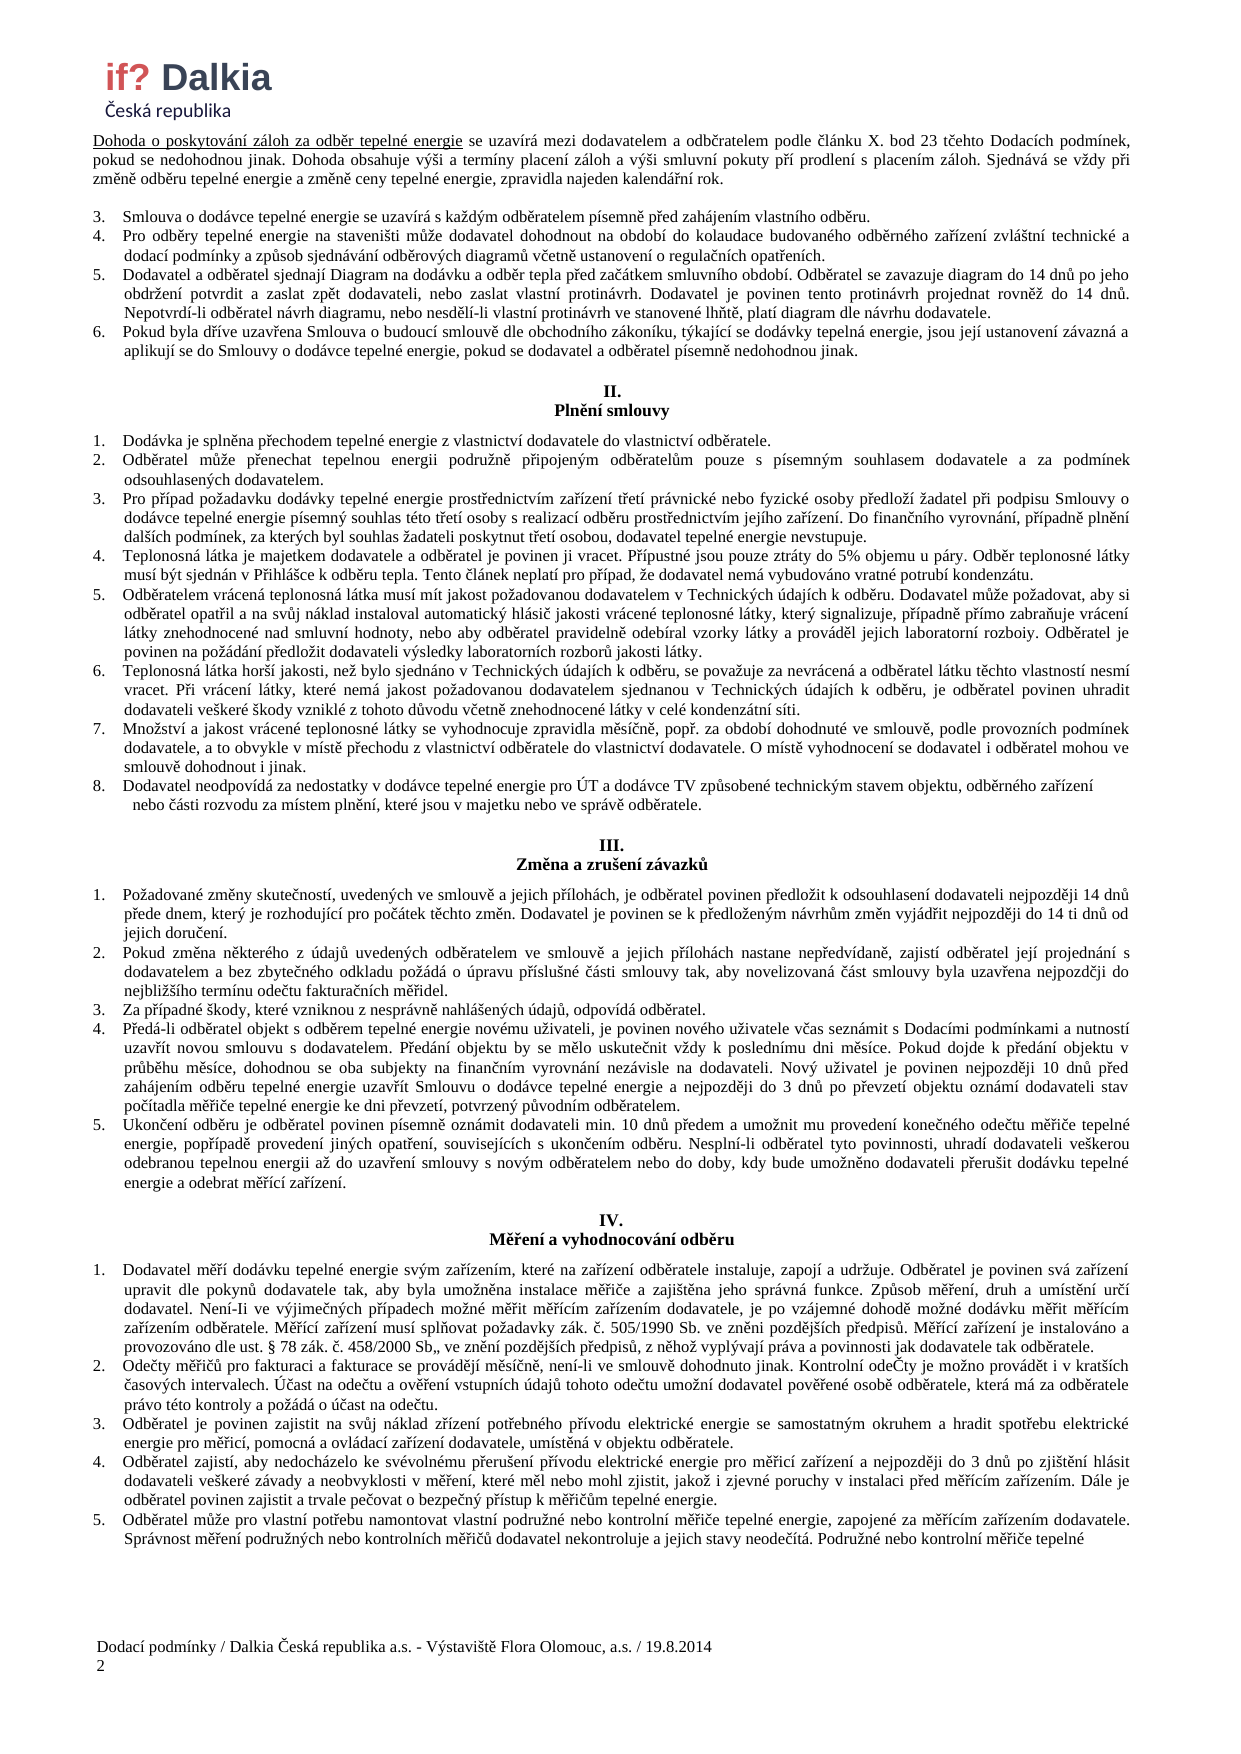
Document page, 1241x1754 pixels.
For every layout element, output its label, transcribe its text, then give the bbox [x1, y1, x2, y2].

list Teplonosná látka je majetkem dodavatele a odběratel je povinen ji vracet. Přípustné jsou pouze ztráty do 5% objemu u páry. Odběr teplonosné látky musí být sjednán v Přihlášce k odběru tepla. Tento článek neplatí pro případ, že dodavatel nemá vybudováno vratné potrubí kondenzátu. [93, 546, 1131, 584]
text Dohoda o poskytování záloh za odběr tepelné energie se uzavírá mezi dodavatelem a odbčratelem podle článku X. bod 23 tčehto Dodacích podmínek, pokud se nedohodnou jinak. Dohoda obsahuje výši a termíny placení záloh a výši smluvní pokuty pří prodlení s placením záloh. Sjednává se vždy při změně odběru tepelné energie a změně ceny tepelné energie, zpravidla najeden kalendářní rok. [93, 131, 1131, 188]
list Odběratel může přenechat tepelnou energii podružně připojeným odběratelům pouze s písemným souhlasem dodavatele a za podmínek odsouhlasených dodavatelem. [93, 450, 1131, 488]
list Teplonosná látka horší jakosti, než bylo sjednáno v Technických údajích k odběru, se považuje za nevrácená a odběratel látku těchto vlastností nesmí vracet. Při vrácení látky, které nemá jakost požadovanou dodavatelem sjednanou v Technických údajích k odběru, je odběratel povinen uhradit dodavateli veškeré škody vzniklé z tohoto důvodu včetně znehodnocené látky v celé kondenzátní síti. [93, 661, 1131, 718]
text III. [599, 835, 1131, 855]
text Měření a vyhodnocování odběru [93, 1230, 1131, 1250]
text IV. [599, 1210, 1131, 1230]
list Pro případ požadavku dodávky tepelné energie prostřednictvím zařízení třetí právnické nebo fyzické osoby předloží žadatel při podpisu Smlouvy o dodávce tepelné energie písemný souhlas této třetí osoby s realizací odběru prostřednictvím jejího zařízení. Do finančního vyrovnání, případně plnění dalších podmínek, za kterých byl souhlas žadateli poskytnut třetí osobou, dodavatel tepelné energie nevstupuje. [93, 488, 1131, 546]
list Odběratel zajistí, aby nedocházelo ke svévolnému přerušení přívodu elektrické energie pro měřicí zařízení a nejpozději do 3 dnů po zjištění hlásit dodavateli veškeré závady a neobvyklosti v měření, které měl nebo mohl zjistit, jakož i zjevné poruchy v instalaci před měřícím zařízením. Dále je odběratel povinen zajistit a trvale pečovat o bezpečný přístup k měřičům tepelné energie. [93, 1452, 1131, 1509]
list Požadované změny skutečností, uvedených ve smlouvě a jejich přílohách, je odběratel povinen předložit k odsouhlasení dodavateli nejpozději 14 dnů přede dnem, který je rozhodující pro počátek těchto změn. Dodavatel je povinen se k předloženým návrhům změn vyjádřit nejpozději do 14 ti dnů od jejich doručení. [93, 885, 1131, 942]
text II. [603, 381, 1131, 401]
list Smlouva o dodávce tepelné energie se uzavírá s každým odběratelem písemně před zahájením vlastního odběru. [93, 207, 1131, 226]
list Dodávka je splněna přechodem tepelné energie z vlastnictví dodavatele do vlastnictví odběratele. [93, 431, 1131, 450]
text nebo části rozvodu za místem plnění, které jsou v majetku nebo ve správě odběratele. [132, 795, 1131, 814]
list Odběratelem vrácená teplonosná látka musí mít jakost požadovanou dodavatelem v Technických údajích k odběru. Dodavatel může požadovat, aby si odběratel opatřil a na svůj náklad instaloval automatický hlásič jakosti vrácené teplonosné látky, který signalizuje, případně přímo zabraňuje vrácení látky znehodnocené nad smluvní hodnoty, nebo aby odběratel pravidelně odebíral vzorky látky a prováděl jejich laboratorní rozboiy. Odběratel je povinen na požádání předložit dodavateli výsledky laboratorních rozborů jakosti látky. [93, 584, 1131, 661]
list Množství a jakost vrácené teplonosné látky se vyhodnocuje zpravidla měsíčně, popř. za období dohodnuté ve smlouvě, podle provozních podmínek dodavatele, a to obvykle v místě přechodu z vlastnictví odběratele do vlastnictví dodavatele. O místě vyhodnocení se dodavatel i odběratel mohou ve smlouvě dohodnout i jinak. [93, 718, 1131, 776]
list Za případné škody, které vzniknou z nesprávně nahlášených údajů, odpovídá odběratel. [93, 1000, 1131, 1019]
list Ukončení odběru je odběratel povinen písemně oznámit dodavateli min. 10 dnů předem a umožnit mu provedení konečného odečtu měřiče tepelné energie, popřípadě provedení jiných opatření, souvisejících s ukončením odběru. Nesplní-li odběratel tyto povinnosti, uhradí dodavateli veškerou odebranou tepelnou energii až do uzavření smlouvy s novým odběratelem nebo do doby, kdy bude umožněno dodavateli přerušit dodávku tepelné energie a odebrat měřící zařízení. [93, 1115, 1131, 1192]
list Dodavatel a odběratel sjednají Diagram na dodávku a odběr tepla před začátkem smluvního období. Odběratel se zavazuje diagram do 14 dnů po jeho obdržení potvrdit a zaslat zpět dodavateli, nebo zaslat vlastní protinávrh. Dodavatel je povinen tento protinávrh projednat rovněž do 14 dnů. Nepotvrdí-li odběratel návrh diagramu, nebo nesdělí-li vlastní protinávrh ve stanovené lhňtě, platí diagram dle návrhu dodavatele. [93, 264, 1131, 322]
text Změna a zrušení závazků [93, 855, 1131, 874]
list Dodavatel neodpovídá za nedostatky v dodávce tepelné energie pro ÚT a dodávce TV způsobené technickým stavem objektu, odběrného zařízení [93, 776, 1131, 795]
list Odběratel je povinen zajistit na svůj náklad zřízení potřebného přívodu elektrické energie se samostatným okruhem a hradit spotřebu elektrické energie pro měřicí, pomocná a ovládací zařízení dodavatele, umístěná v objektu odběratele. [93, 1413, 1131, 1452]
list Odběratel může pro vlastní potřebu namontovat vlastní podružné nebo kontrolní měřiče tepelné energie, zapojené za měřícím zařízením dodavatele. Správnost měření podružných nebo kontrolních měřičů dodavatel nekontroluje a jejich stavy neodečítá. Podružné nebo kontrolní měřiče tepelné [93, 1509, 1131, 1548]
list Předá-li odběratel objekt s odběrem tepelné energie novému uživateli, je povinen nového uživatele včas seznámit s Dodacími podmínkami a nutností uzavřít novou smlouvu s dodavatelem. Předání objektu by se mělo uskutečnit vždy k poslednímu dni měsíce. Pokud dojde k předání objektu v průběhu měsíce, dohodnou se oba subjekty na finančním vyrovnání nezávisle na dodavateli. Nový uživatel je povinen nejpozději 10 dnů před zahájením odběru tepelné energie uzavřít Smlouvu o dodávce tepelné energie a nejpozději do 3 dnů po převzetí objektu oznámí dodavateli stav počítadla měřiče tepelné energie ke dni převzetí, potvrzený původním odběratelem. [93, 1019, 1131, 1115]
list Dodavatel měří dodávku tepelné energie svým zařízením, které na zařízení odběratele instaluje, zapojí a udržuje. Odběratel je povinen svá zařízení upravit dle pokynů dodavatele tak, aby byla umožněna instalace měřiče a zajištěna jeho správná funkce. Způsob měření, druh a umístění určí dodavatel. Není-Ii ve výjimečných případech možné měřit měřícím zařízením dodavatele, je po vzájemné dohodě možné dodávku měřit měřícím zařízením odběratele. Měřící zařízení musí splňovat požadavky zák. č. 505/1990 Sb. ve zněni pozdějších předpisů. Měřící zařízení je instalováno a provozováno dle ust. § 78 zák. č. 458/2000 Sb„ ve znění pozdějších předpisů, z něhož vyplývají práva a povinnosti jak dodavatele tak odběratele. [93, 1260, 1131, 1356]
list Odečty měřičů pro fakturaci a fakturace se provádějí měsíčně, není-li ve smlouvě dohodnuto jinak. Kontrolní odeČty je možno provádět i v kratších časových intervalech. Účast na odečtu a ověření vstupních údajů tohoto odečtu umožní dodavatel pověřené osobě odběratele, která má za odběratele právo této kontroly a požádá o účast na odečtu. [93, 1356, 1131, 1413]
list Pro odběry tepelné energie na staveništi může dodavatel dohodnout na období do kolaudace budovaného odběrného zařízení zvláštní technické a dodací podmínky a způsob sjednávání odběrových diagramů včetně ustanovení o regulačních opatřeních. [93, 226, 1131, 264]
list Pokud byla dříve uzavřena Smlouva o budoucí smlouvě dle obchodního zákoníku, týkající se dodávky tepelná energie, jsou její ustanovení závazná a aplikují se do Smlouvy o dodávce tepelné energie, pokud se dodavatel a odběratel písemně nedohodnou jinak. [93, 322, 1131, 360]
text Plnění smlouvy [93, 401, 1131, 421]
list Pokud změna některého z údajů uvedených odběratelem ve smlouvě a jejich přílohách nastane nepředvídaně, zajistí odběratel její projednání s dodavatelem a bez zbytečného odkladu požádá o úpravu příslušné části smlouvy tak, aby novelizovaná část smlouvy byla uzavřena nejpozdčji do nejbližšího termínu odečtu fakturačních měřidel. [93, 942, 1131, 1000]
